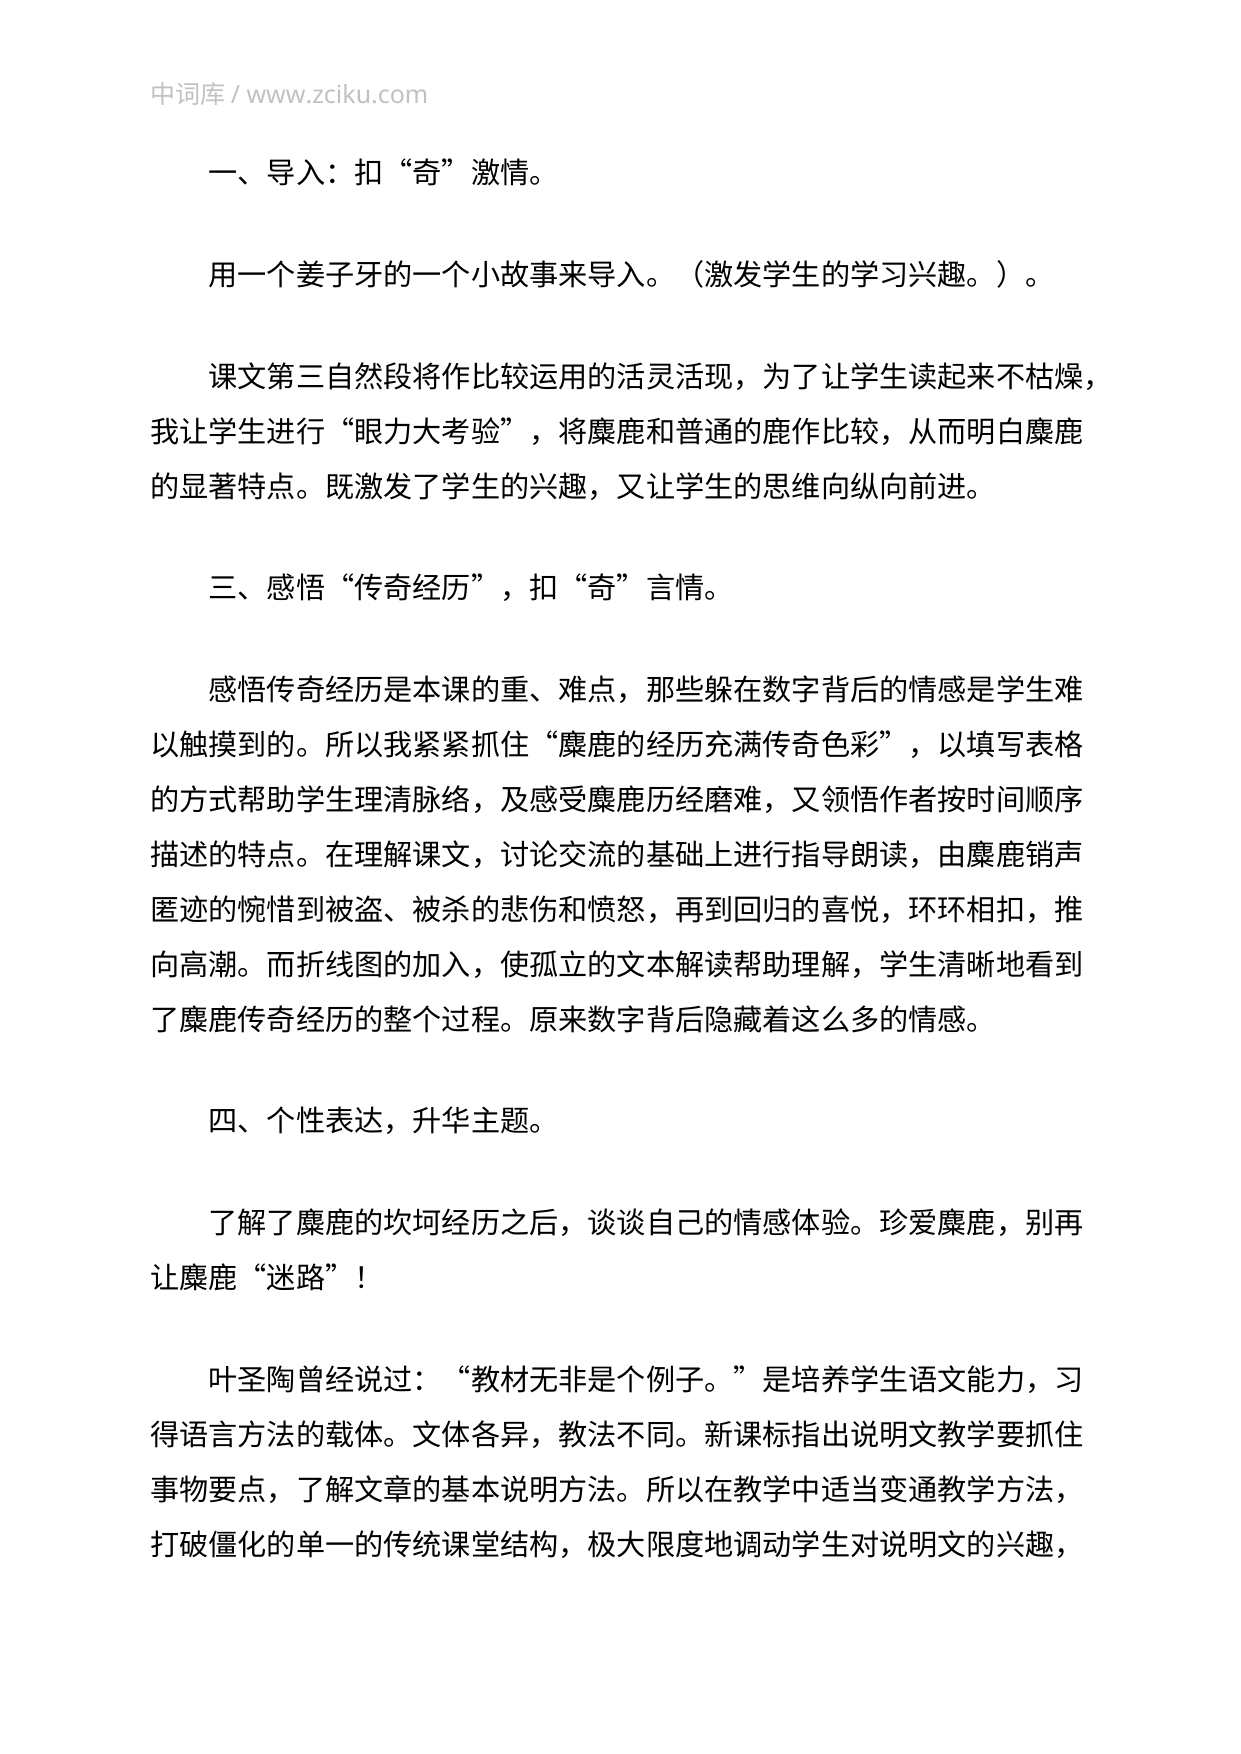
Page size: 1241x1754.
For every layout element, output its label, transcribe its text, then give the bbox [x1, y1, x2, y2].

text 三、感悟“传奇经历”，扣“奇”言情。 [150, 565, 1090, 607]
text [150, 1356, 1090, 1563]
text 课文第三自然段将作比较运用的活灵活现，为了让学生读起来不枯燥，我让学生进行“眼力大考验”，将麋鹿和普通的鹿作比较，从而明白麋鹿的显著特点。既激发了学生的兴趣，又让学生的思维向纵向前进。 [150, 353, 1090, 506]
text 感悟传奇经历是本课的重、难点，那些躲在数字背后的情感是学生难以触摸到的。所以我紧紧抓住“麋鹿的经历充满传奇色彩”，以填写表格的方式帮助学生理清脉络，及感受麋鹿历经磨难，又领悟作者按时间顺序描述的特点。在理解课文，讨论交流的基础上进行指导朗读，由麋鹿销声匿迹的惋惜到被盗、被杀的悲伤和愤怒，再到回归的喜悦，环环相扣，推向高潮。而折线图的加入，使孤立的文本解读帮助理解，学生清晰地看到了麋鹿传奇经历的整个过程。原来数字背后隐藏着这么多的情感。 [150, 667, 1090, 1038]
text 一、导入：扣“奇”激情。 [150, 150, 1090, 192]
text 了解了麋鹿的坎坷经历之后，谈谈自己的情感体验。珍爱麋鹿，别再让麋鹿“迷路”！ [150, 1200, 1090, 1297]
text 用一个姜子牙的一个小故事来导入。（激发学生的学习兴趣。）。 [150, 252, 1090, 294]
text 四、个性表达，升华主题。 [150, 1098, 1090, 1140]
